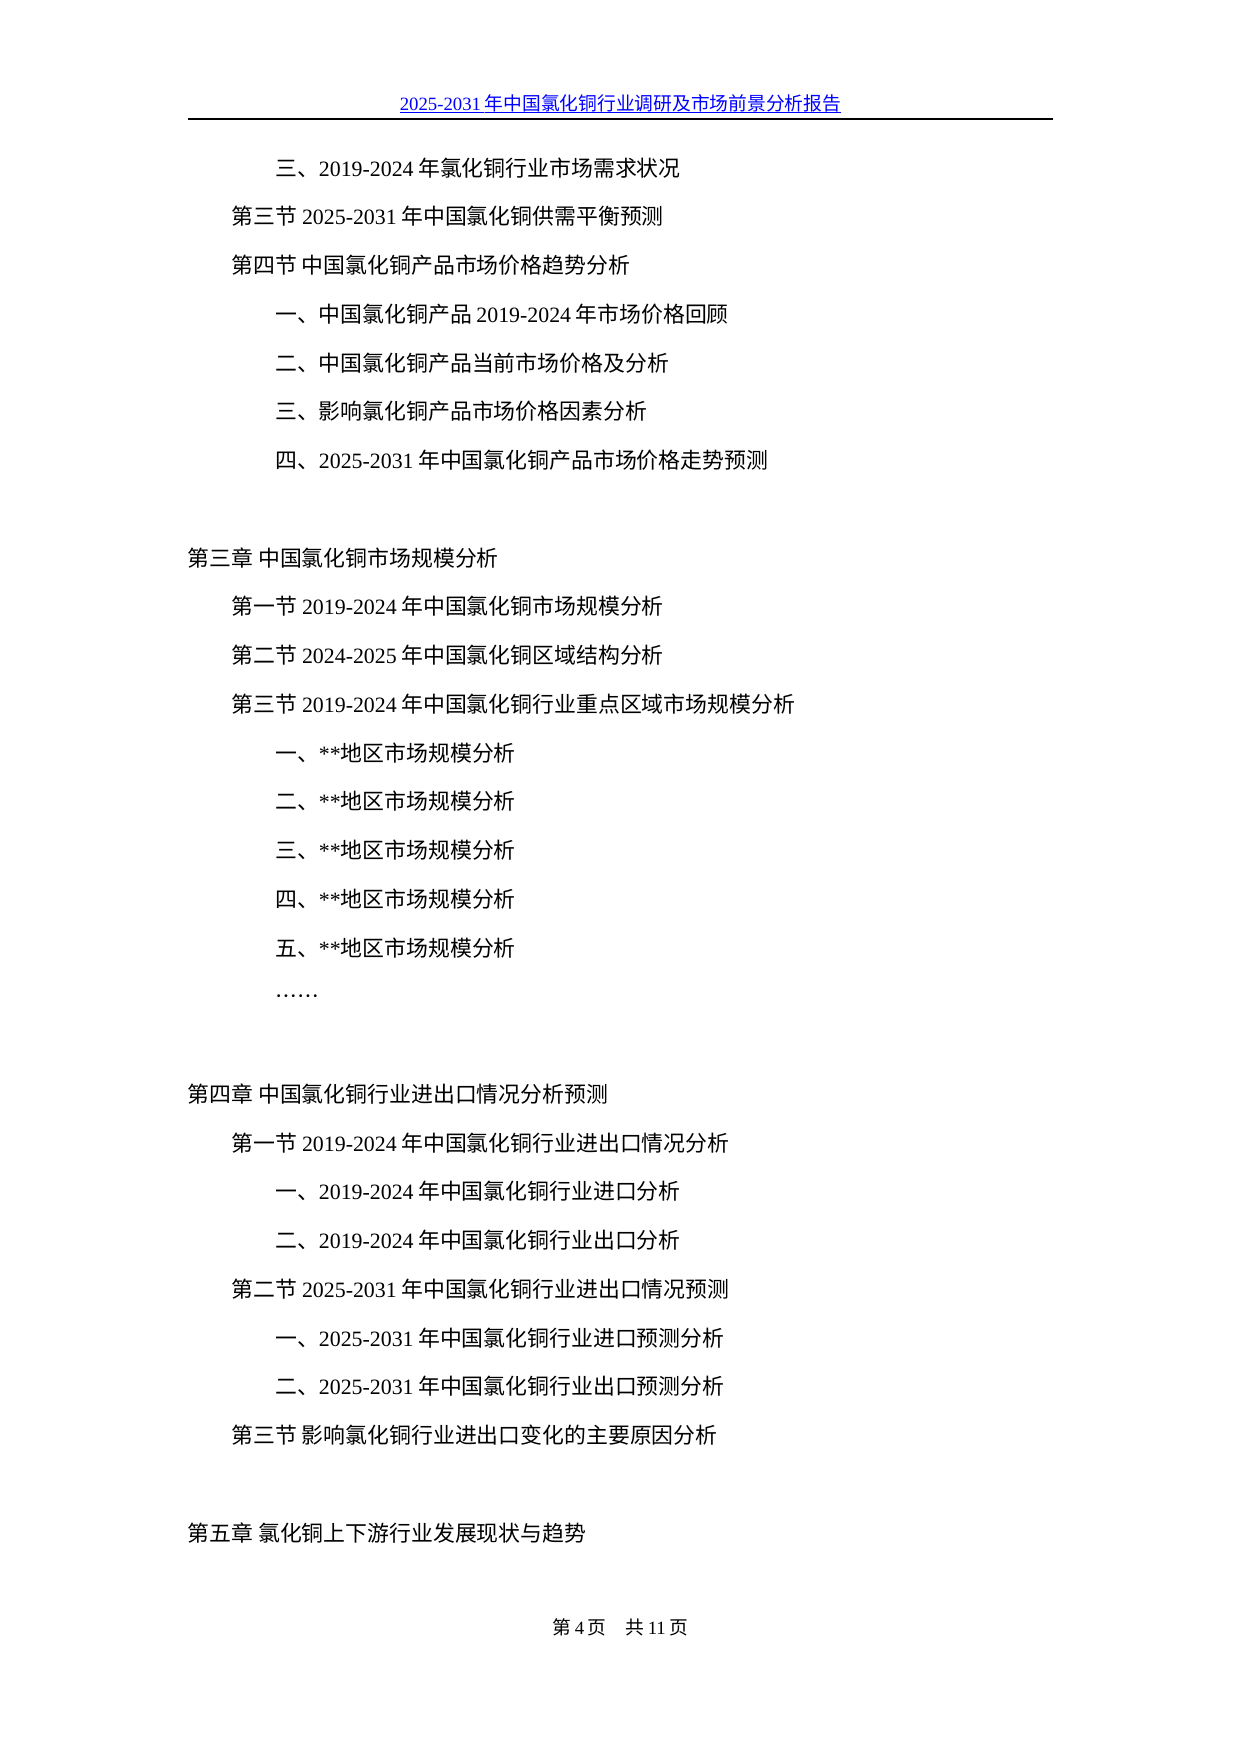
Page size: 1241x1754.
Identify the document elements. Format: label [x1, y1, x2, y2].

text [187, 150, 1053, 1548]
